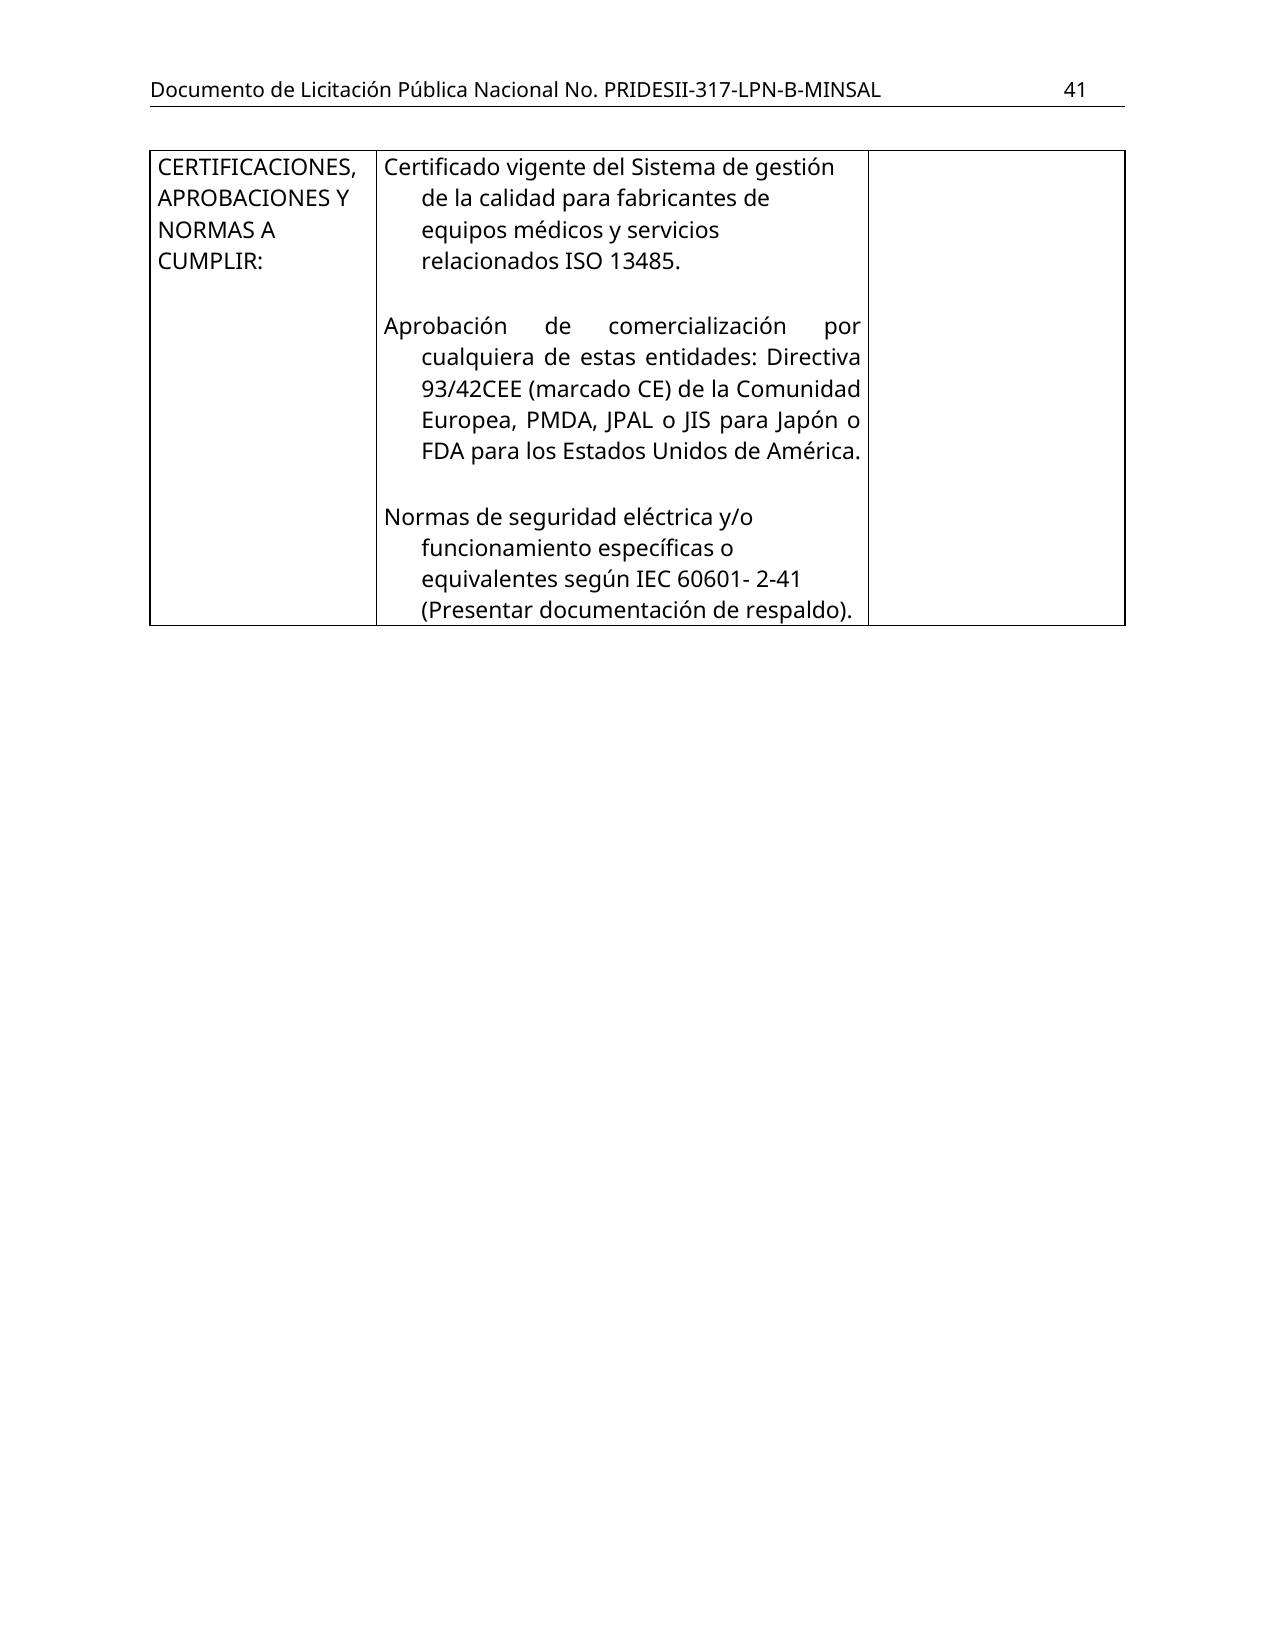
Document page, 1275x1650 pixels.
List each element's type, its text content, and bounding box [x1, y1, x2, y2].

table_cell CERTIFICACIONES, APROBACIONES Y NORMAS A CUMPLIR: [151, 151, 376, 625]
table_cell [869, 151, 1124, 625]
table_cell Certificado vigente del Sistema de gestión de la calidad para fabricantes de equipos médicos y servicios relacionados ISO 13485. Aprobación de comercialización por cualquiera de estas entidades: Directiva 93/42CEE (marcado CE) de la Comunidad Europea, PMDA, JPAL o JIS para Japón o FDA para los Estados Unidos de América. Normas de seguridad eléctrica y/o funcionamiento específicas o equivalentes según IEC 60601- 2-41 (Presentar documentación de respaldo). [377, 151, 868, 625]
